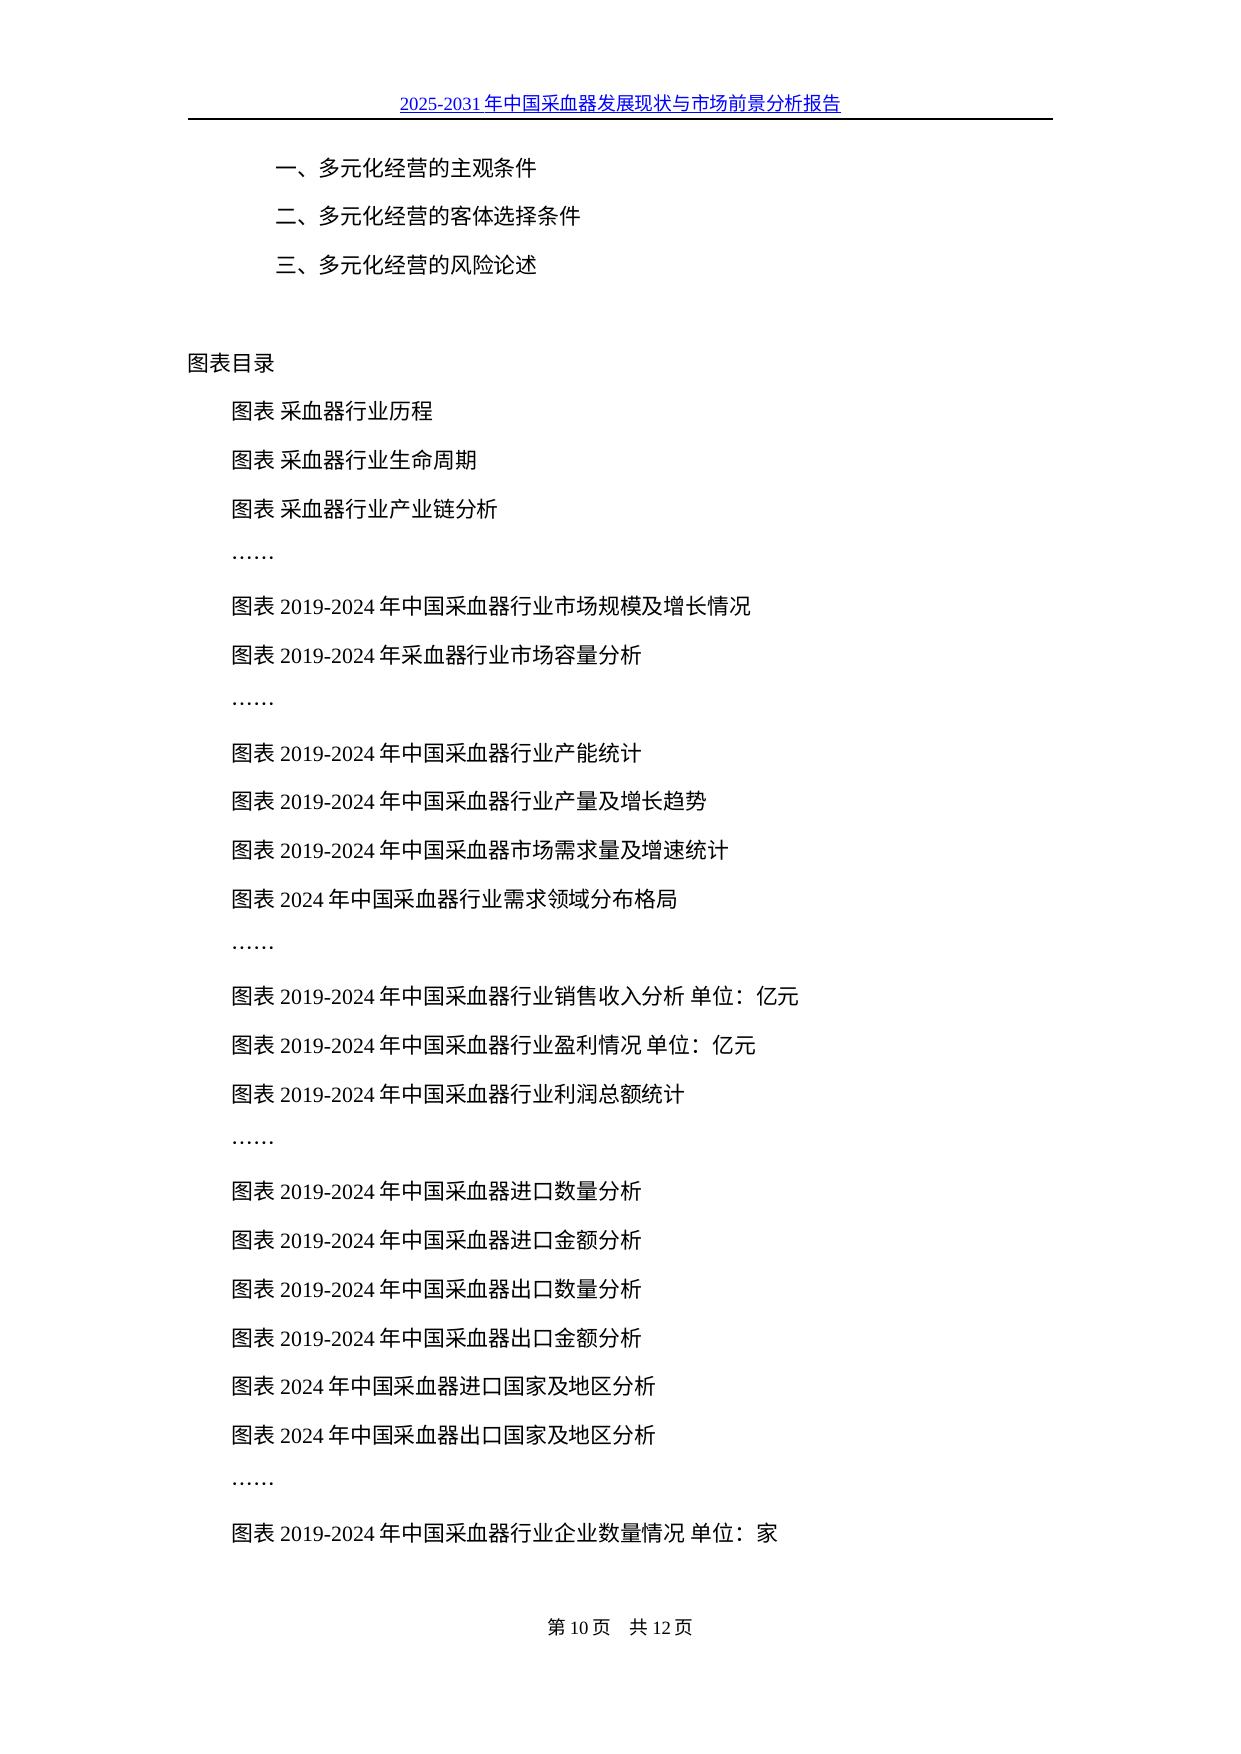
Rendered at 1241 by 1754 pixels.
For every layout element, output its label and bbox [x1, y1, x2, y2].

text [187, 150, 1053, 1548]
